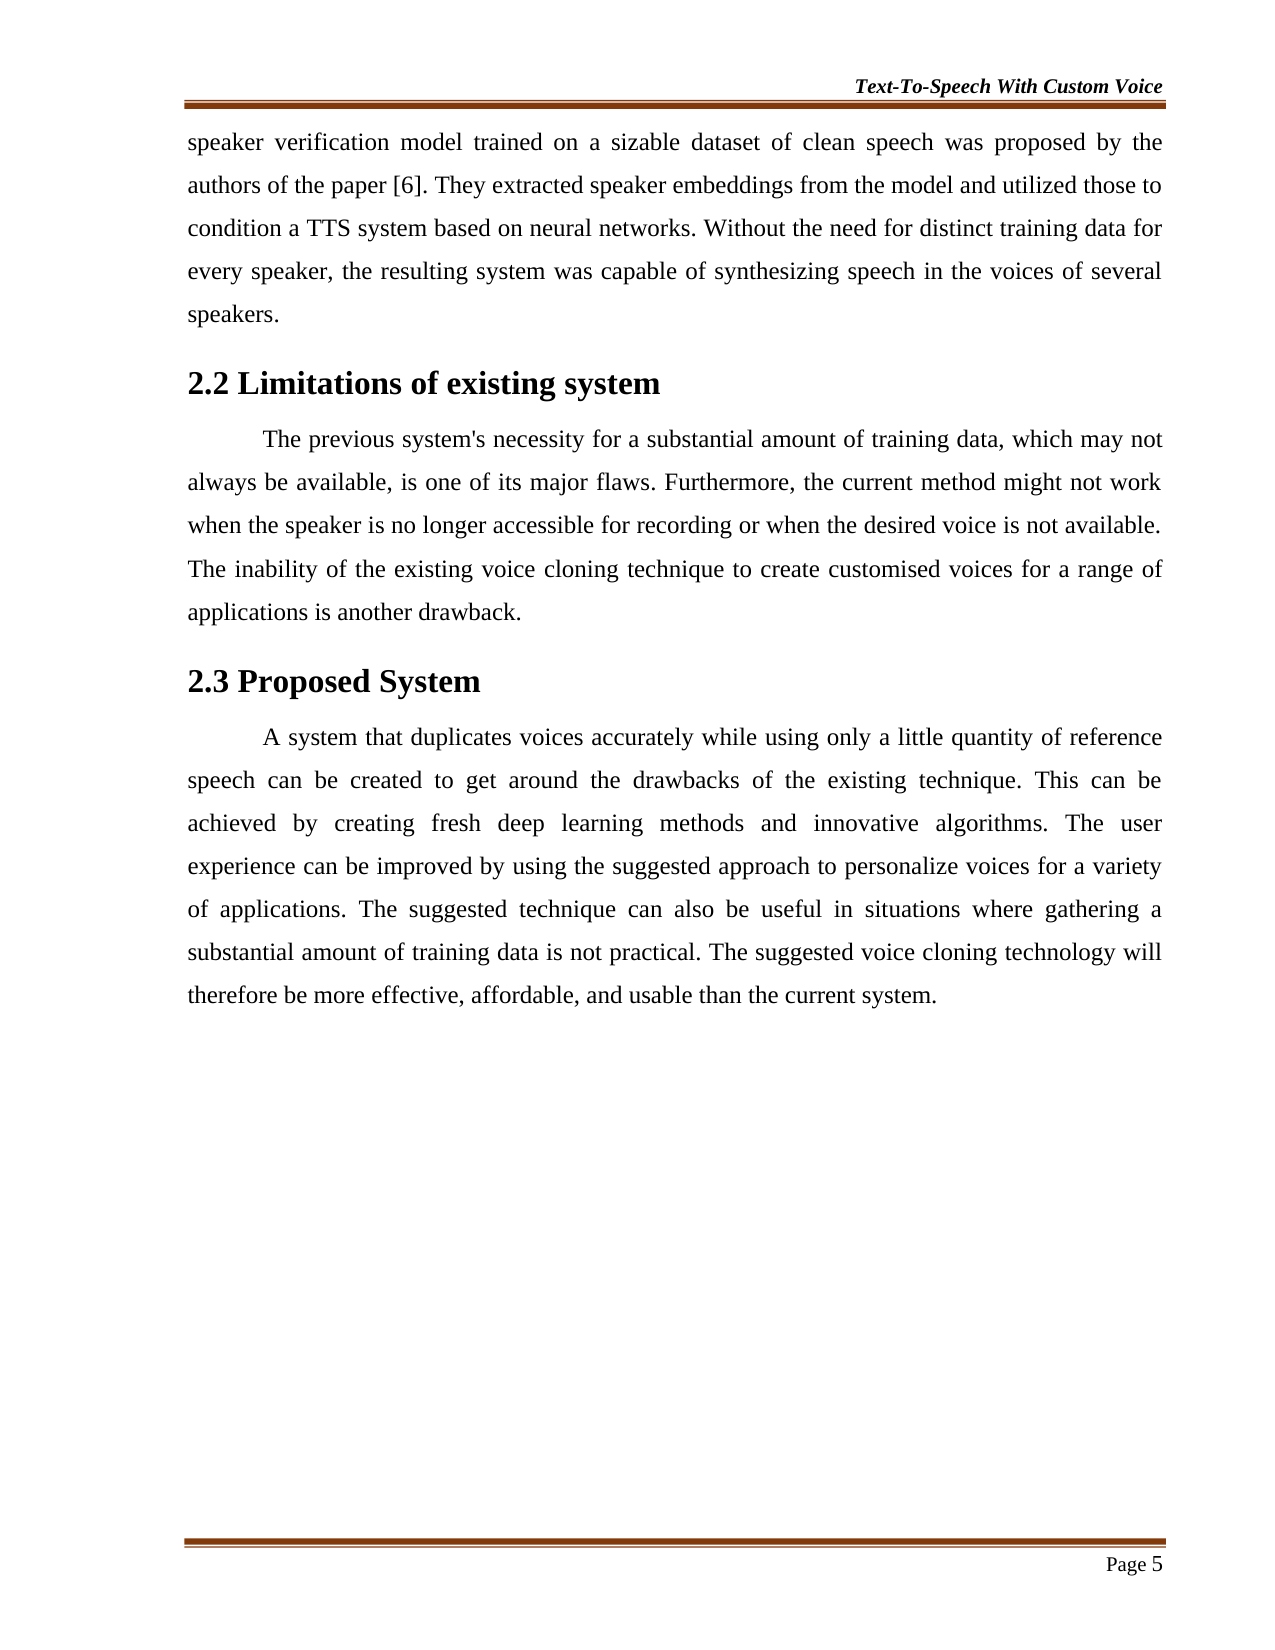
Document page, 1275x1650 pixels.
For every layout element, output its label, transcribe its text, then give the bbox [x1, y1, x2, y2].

subtitle Limitations of existing system [187, 363, 1198, 402]
text The previous system's necessity for a substantial amount of training data, which may not always be available, is one of its major flaws. Furthermore, the current method might not work when the speaker is no longer accessible for recording or when the desired voice is not available. The inability of the existing voice cloning technique to create customised voices for a range of applications is another drawback. [187, 424, 1163, 626]
text A system that duplicates voices accurately while using only a little quantity of reference speech can be created to get around the drawbacks of the existing technique. This can be achieved by creating fresh deep learning methods and innovative algorithms. The user experience can be improved by using the suggested approach to personalize voices for a variety of applications. The suggested technique can also be useful in situations where gathering a substantial amount of training data is not practical. The suggested voice cloning technology will therefore be more effective, affordable, and usable than the current system. [187, 722, 1163, 1009]
subtitle Proposed System [187, 661, 1198, 699]
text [187, 127, 1163, 328]
